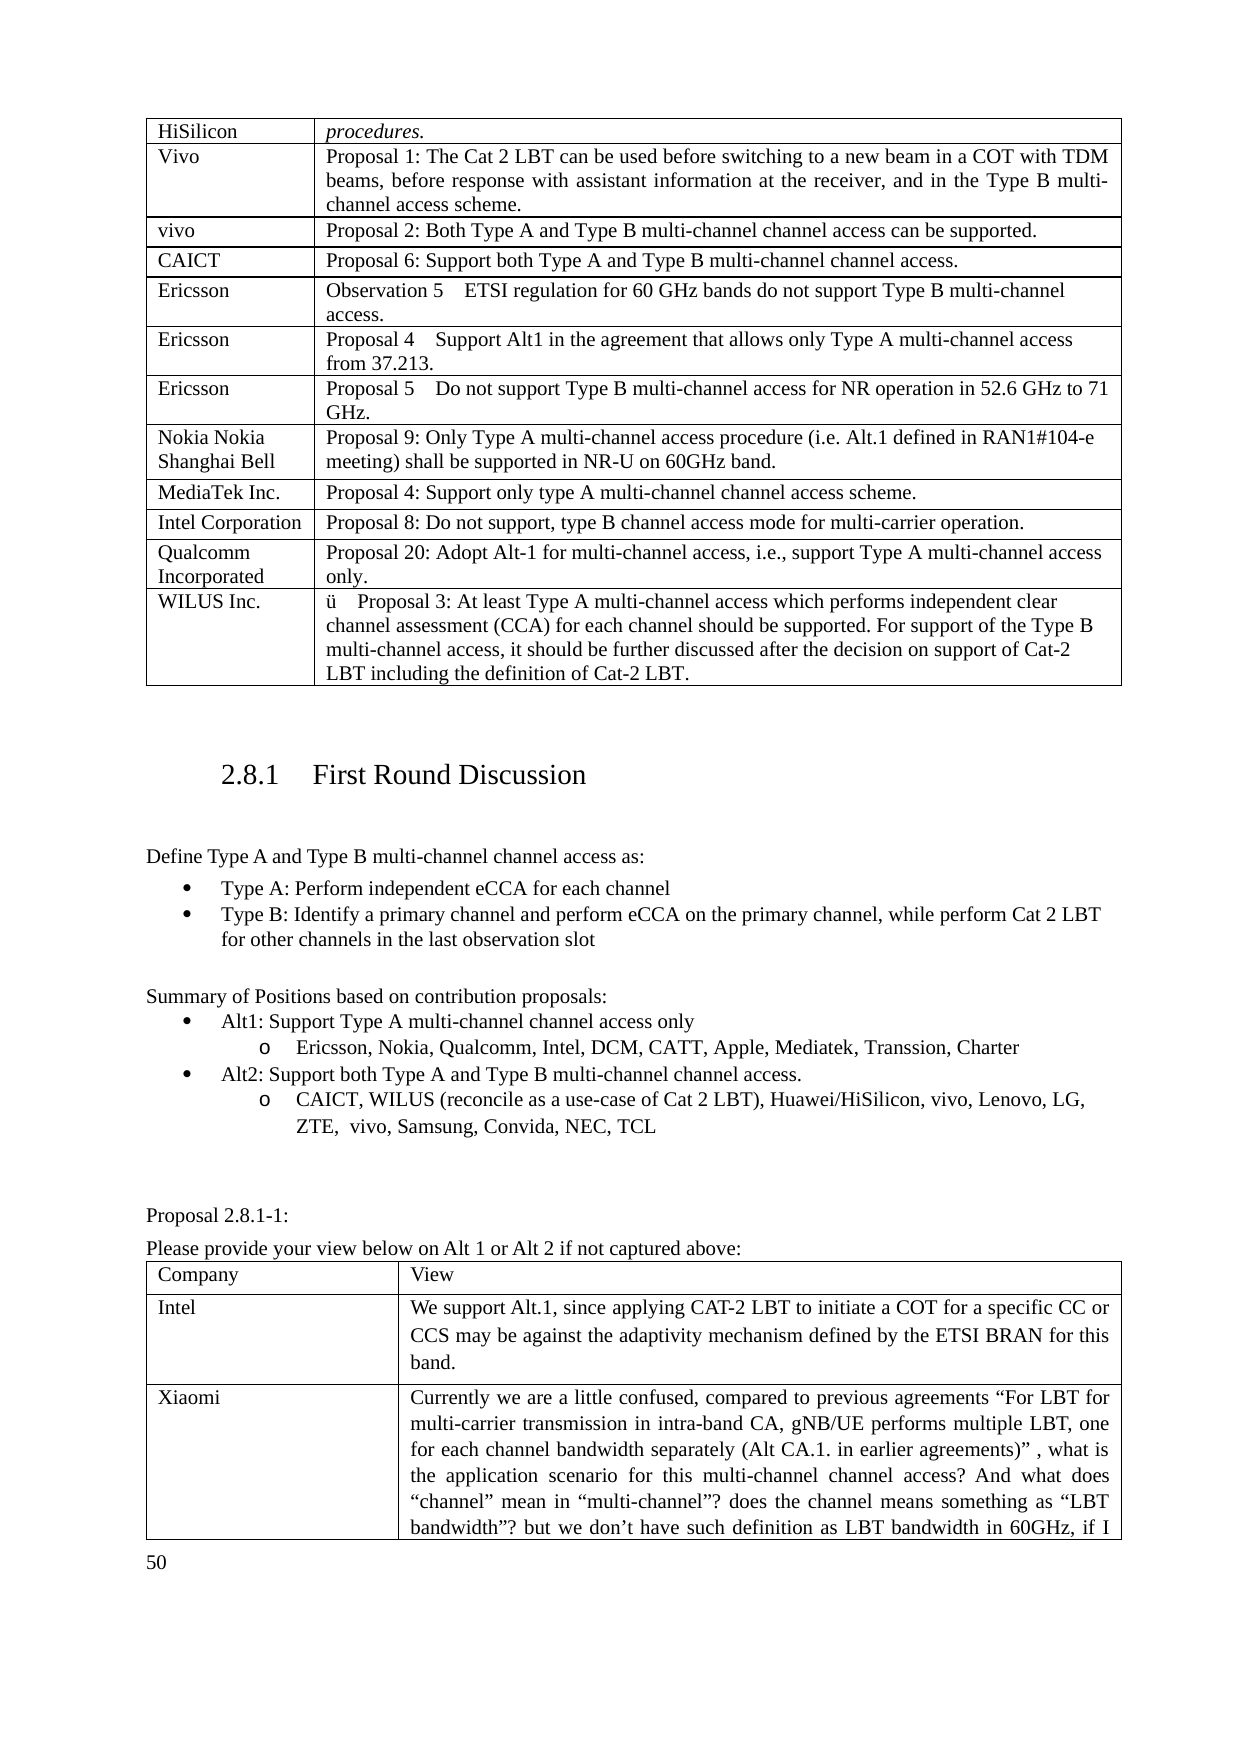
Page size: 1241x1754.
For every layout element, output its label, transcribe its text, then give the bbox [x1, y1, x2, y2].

table_cell CAICT [147, 248, 314, 276]
table_header Company [147, 1262, 398, 1294]
list CAICT, WILUS (reconcile as a use-case of Cat 2 LBT), Huawei/HiSilicon, vivo, Lenovo, LG, ZTE, vivo, Samsung, Convida, NEC, TCL [258, 1087, 1122, 1138]
list Alt1: Support Type A multi-channel channel access only [183, 1009, 1122, 1033]
list Type B: Identify a primary channel and perform eCCA on the primary channel, while perform Cat 2 LBT for other channels in the last observation slot [183, 902, 1122, 951]
subtitle First Round Discussion [221, 757, 1122, 791]
list Type A: Perform independent eCCA for each channel [183, 876, 1122, 900]
table_cell Proposal 8: Do not support, type B channel access mode for multi-carrier operation. [315, 510, 1121, 539]
text Proposal 2.8.1-1: [146, 1203, 1122, 1227]
table_cell Ericsson [147, 327, 314, 375]
table_cell Intel Corporation [147, 510, 314, 539]
table_cell WILUS Inc. [147, 589, 314, 685]
table_cell Proposal 1: The Cat 2 LBT can be used before switching to a new beam in a COT with TDM beams, before response with assistant information at the receiver, and in the Type B multi-channel access scheme. [315, 144, 1121, 216]
table_cell Proposal 4 Support Alt1 in the agreement that allows only Type A multi-channel access from 37.213. [315, 327, 1121, 375]
table_cell Xiaomi [147, 1385, 398, 1539]
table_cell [399, 1385, 1121, 1539]
table_cell Nokia Nokia Shanghai Bell [147, 425, 314, 479]
table_cell Ericsson [147, 278, 314, 326]
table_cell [315, 119, 1121, 143]
table_cell Huawei HiSilicon [147, 119, 314, 143]
table_cell Observation 5 ETSI regulation for 60 GHz bands do not support Type B multi-channel access. [315, 278, 1121, 326]
table_cell Vivo [147, 144, 314, 216]
text Define Type A and Type B multi-channel channel access as: [146, 844, 1122, 868]
table_cell Proposal 6: Support both Type A and Type B multi-channel channel access. [315, 248, 1121, 276]
table_cell Intel [147, 1295, 398, 1384]
text Please provide your view below on Alt 1 or Alt 2 if not captured above: [146, 1235, 1122, 1259]
table_cell Proposal 5 Do not support Type B multi-channel access for NR operation in 52.6 GHz to 71 GHz. [315, 376, 1121, 424]
table_cell Proposal 9: Only Type A multi-channel access procedure (i.e. Alt.1 defined in RAN1#104-e meeting) shall be supported in NR-U on 60GHz band. [315, 425, 1121, 479]
table_cell vivo [147, 218, 314, 246]
table_cell MediaTek Inc. [147, 480, 314, 509]
text Summary of Positions based on contribution proposals: [146, 984, 1122, 1008]
table_cell Proposal 20: Adopt Alt-1 for multi-channel access, i.e., support Type A multi-channel access only. [315, 540, 1121, 588]
table_cell ü Proposal 3: At least Type A multi-channel access which performs independent clear channel assessment (CCA) for each channel should be supported. For support of the Type B multi-channel access, it should be further discussed after the decision on support of Cat-2 LBT including the definition of Cat-2 LBT. [315, 589, 1121, 685]
table_cell We support Alt.1, since applying CAT-2 LBT to initiate a COT for a specific CC or CCS may be against the adaptivity mechanism defined by the ETSI BRAN for this band. [399, 1295, 1121, 1384]
list Alt2: Support both Type A and Type B multi-channel channel access. [183, 1062, 1122, 1086]
table_cell Qualcomm Incorporated [147, 540, 314, 588]
table_cell Proposal 4: Support only type A multi-channel channel access scheme. [315, 480, 1121, 509]
table_cell Ericsson [147, 376, 314, 424]
list Ericsson, Nokia, Qualcomm, Intel, DCM, CATT, Apple, Mediatek, Transsion, Charter [258, 1034, 1122, 1060]
table_cell Proposal 2: Both Type A and Type B multi-channel channel access can be supported. [315, 218, 1121, 246]
table_header View [399, 1262, 1121, 1294]
